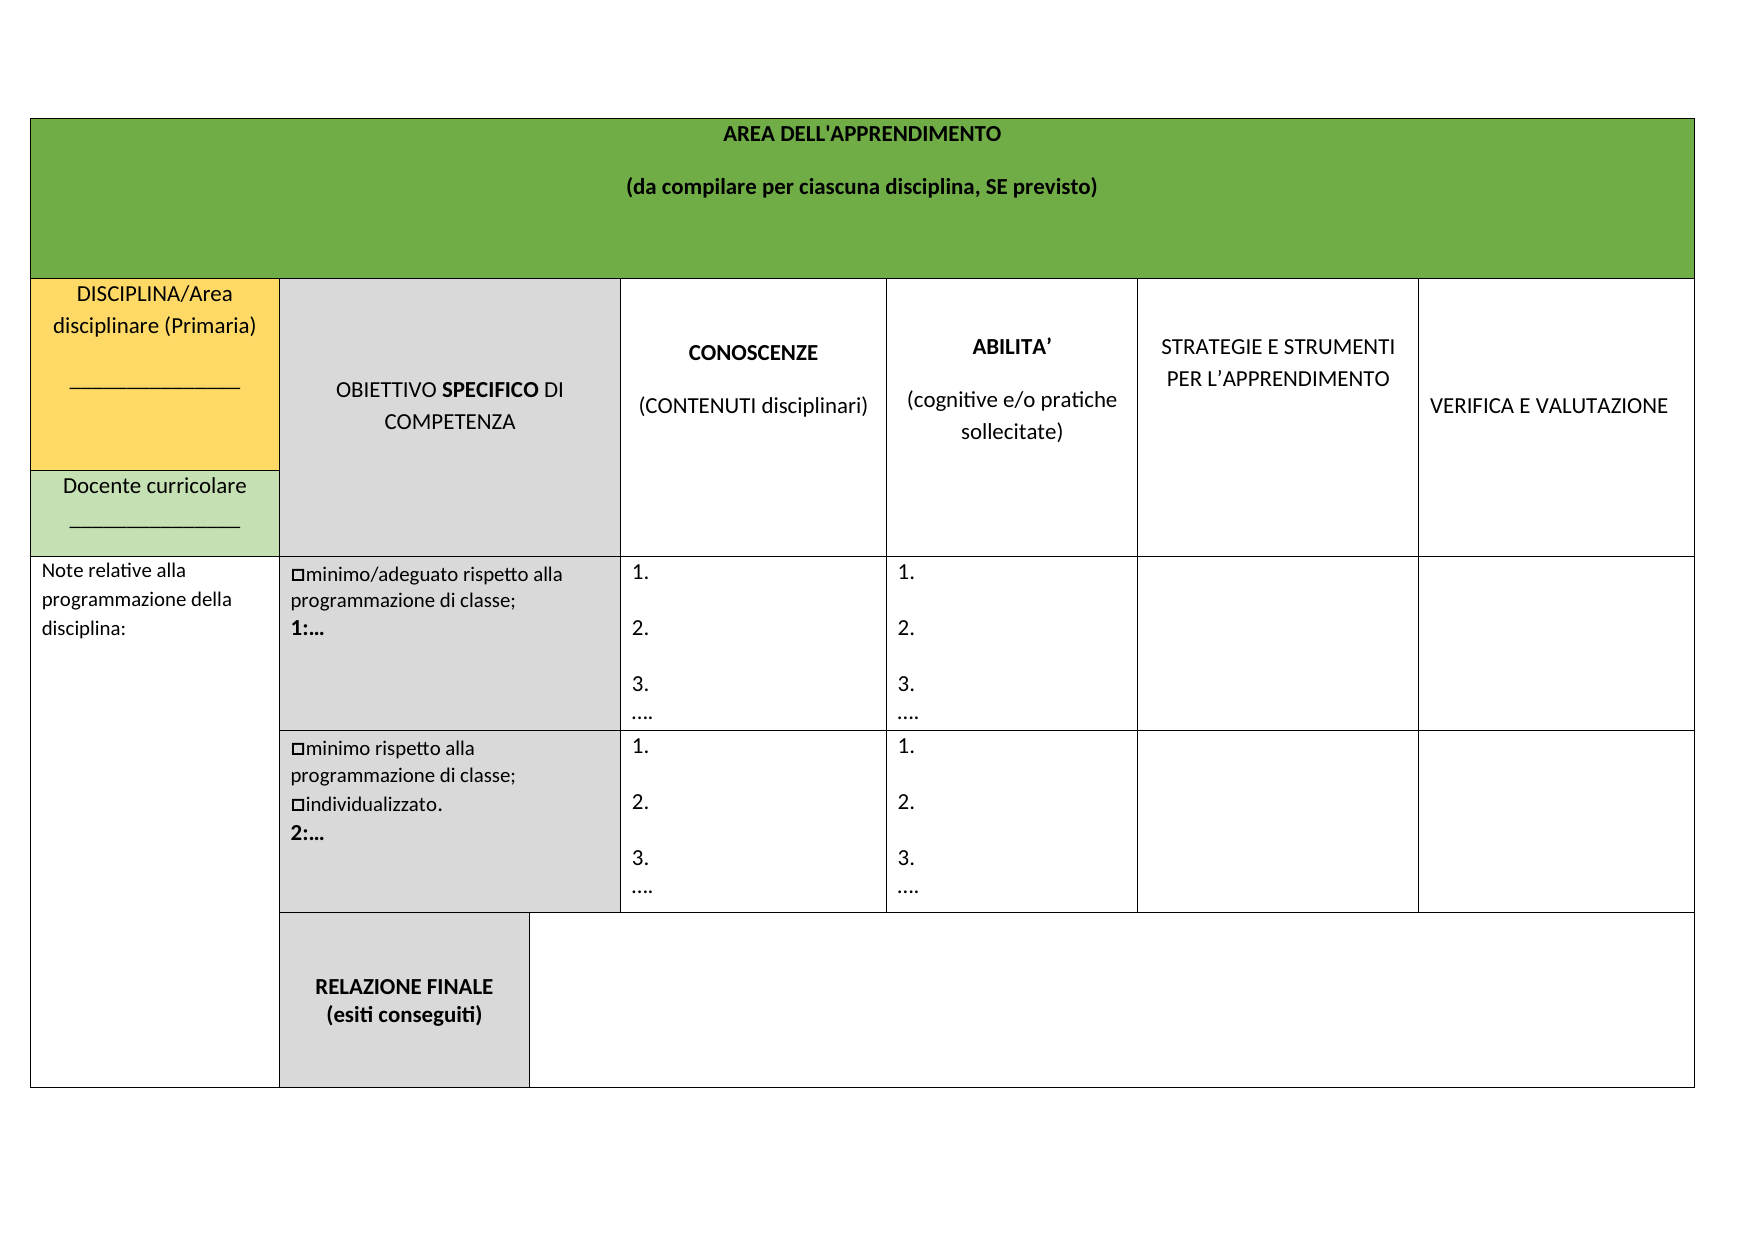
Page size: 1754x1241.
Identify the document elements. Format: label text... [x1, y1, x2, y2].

table_cell Note relative alla programmazione della disciplina: [31, 557, 279, 1087]
table_cell RELAZIONE FINALE (esiti conseguiti) [280, 913, 529, 1087]
table_header AREA DELL'APPRENDIMENTO (da compilare per ciascuna disciplina, SE previsto) [31, 119, 1694, 278]
table_cell 1. 2. 3. …. [887, 557, 1137, 730]
table_cell ABILITA’ (cognitive e/o pratiche sollecitate) [887, 279, 1137, 556]
table_cell STRATEGIE E STRUMENTI PER L’APPRENDIMENTO [1138, 279, 1418, 556]
table_cell Docente curricolare _______________ [31, 471, 279, 556]
table_cell [1419, 731, 1694, 912]
table_cell OBIETTIVO SPECIFICO DI COMPETENZA [280, 279, 620, 556]
table_cell □minimo rispetto alla programmazione di classe; □individualizzato. 2:… [280, 731, 620, 912]
table_cell [1138, 731, 1418, 912]
table_cell 1. 2. 3. …. [887, 731, 1137, 912]
table_cell [1419, 557, 1694, 730]
table_cell [1138, 557, 1418, 730]
table_cell DISCIPLINA/Area disciplinare (Primaria) _______________ [31, 279, 279, 470]
table_cell [530, 913, 1694, 1087]
table_cell 1. 2. 3. …. [621, 557, 886, 730]
table_cell VERIFICA E VALUTAZIONE [1419, 279, 1694, 556]
table_cell □minimo/adeguato rispetto alla programmazione di classe; 1:… [280, 557, 620, 730]
table_cell 1. 2. 3. …. [621, 731, 886, 912]
table_cell CONOSCENZE (CONTENUTI disciplinari) [621, 279, 886, 556]
